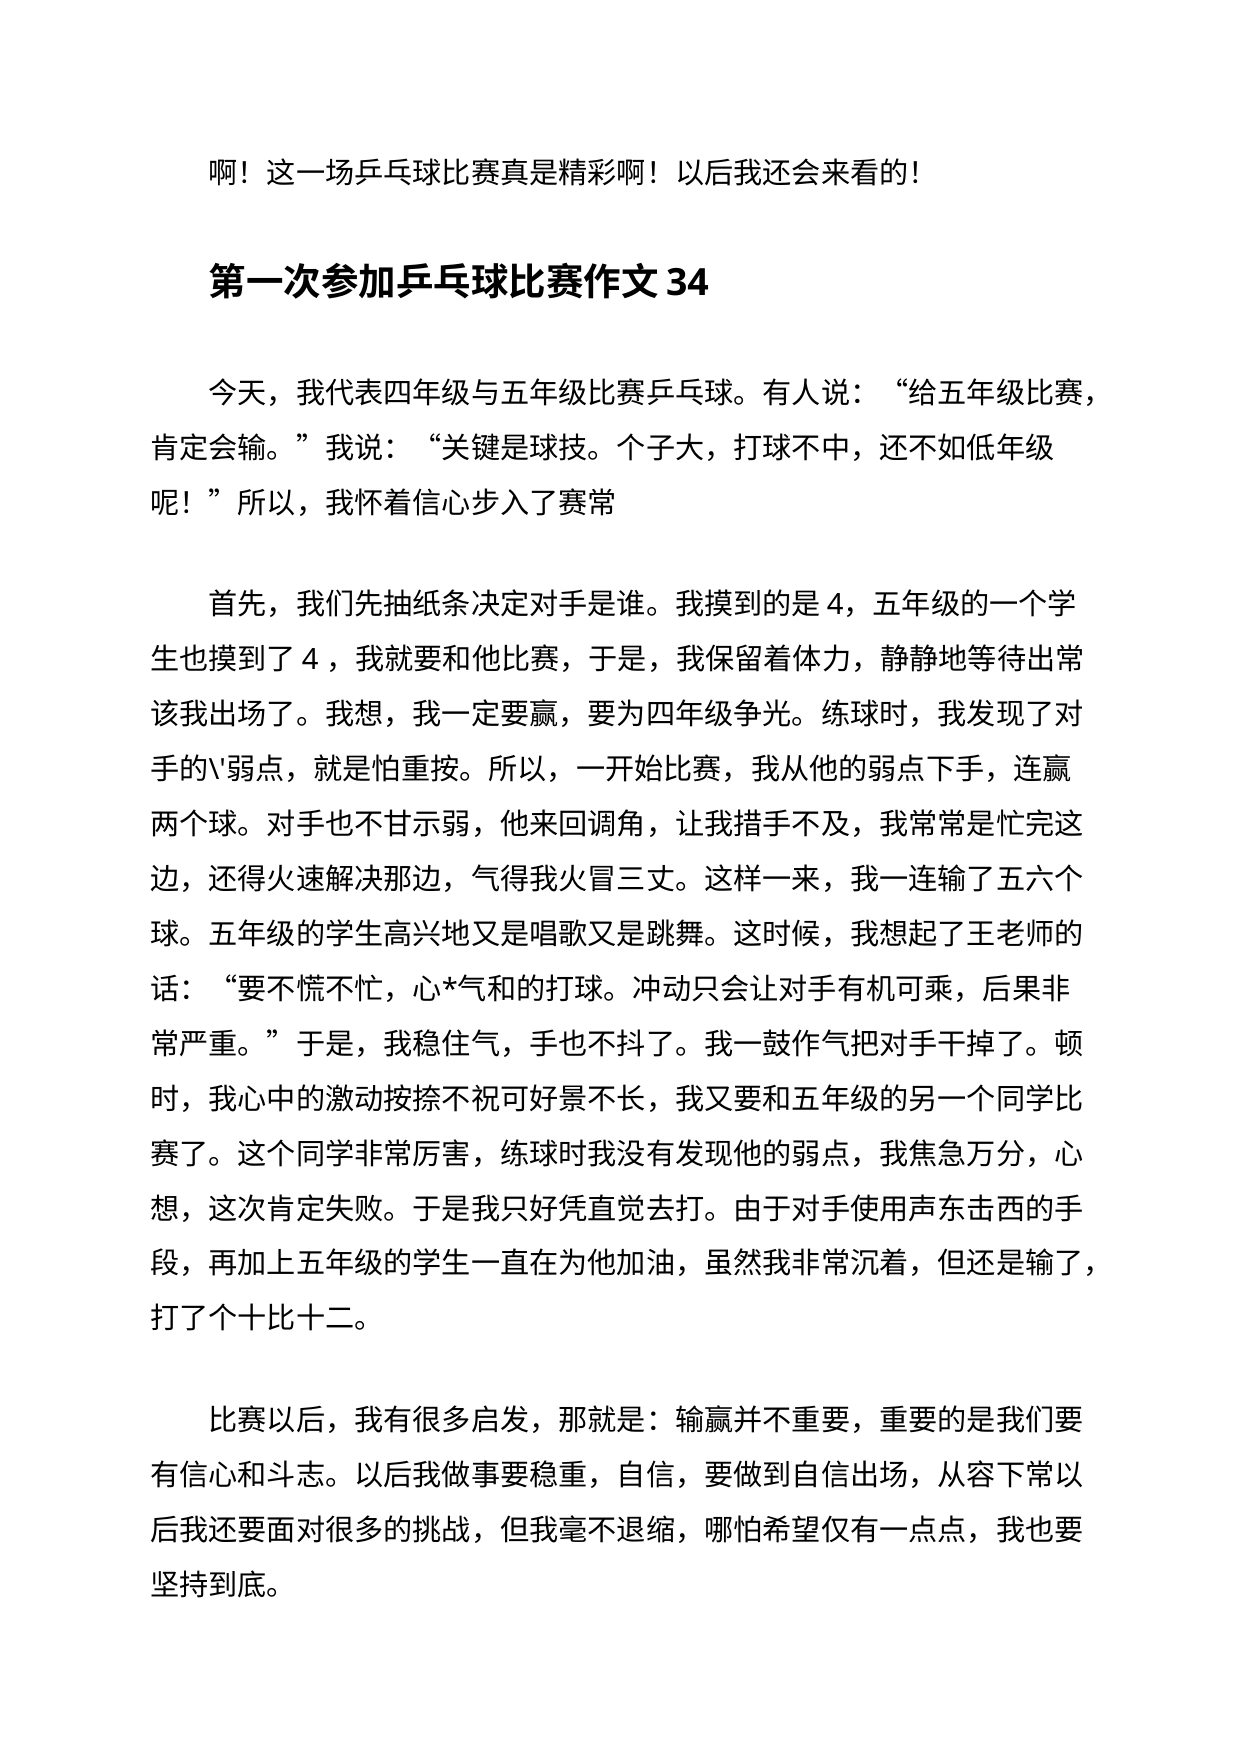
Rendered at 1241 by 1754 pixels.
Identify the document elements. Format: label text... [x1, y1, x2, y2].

text 今天，我代表四年级与五年级比赛乒乓球。有人说：“给五年级比赛，肯定会输。”我说：“关键是球技。个子大，打球不中，还不如低年级呢！”所以，我怀着信心步入了赛常 [150, 369, 1090, 521]
text 首先，我们先抽纸条决定对手是谁。我摸到的是4，五年级的一个学生也摸到了4 ，我就要和他比赛，于是，我保留着体力，静静地等待出常该我出场了。我想，我一定要赢，要为四年级争光。练球时，我发现了对手的\'弱点，就是怕重按。所以，一开始比赛，我从他的弱点下手，连赢两个球。对手也不甘示弱，他来回调角，让我措手不及，我常常是忙完这边，还得火速解决那边，气得我火冒三丈。这样一来，我一连输了五六个球。五年级的学生高兴地又是唱歌又是跳舞。这时候，我想起了王老师的话：“要不慌不忙，心*气和的打球。冲动只会让对手有机可乘，后果非常严重。”于是，我稳住气，手也不抖了。我一鼓作气把对手干掉了。顿时，我心中的激动按捺不祝可好景不长，我又要和五年级的另一个同学比赛了。这个同学非常厉害，练球时我没有发现他的弱点，我焦急万分，心想，这次肯定失败。于是我只好凭直觉去打。由于对手使用声东击西的手段，再加上五年级的学生一直在为他加油，虽然我非常沉着，但还是输了，打了个十比十二。 [150, 581, 1090, 1337]
text 啊！这一场乒乓球比赛真是精彩啊！以后我还会来看的！ [150, 150, 1090, 192]
text 第一次参加乒乓球比赛作文34 [150, 252, 1090, 306]
text 比赛以后，我有很多启发，那就是：输赢并不重要，重要的是我们要有信心和斗志。以后我做事要稳重，自信，要做到自信出场，从容下常以后我还要面对很多的挑战，但我毫不退缩，哪怕希望仅有一点点，我也要坚持到底。 [150, 1397, 1090, 1604]
